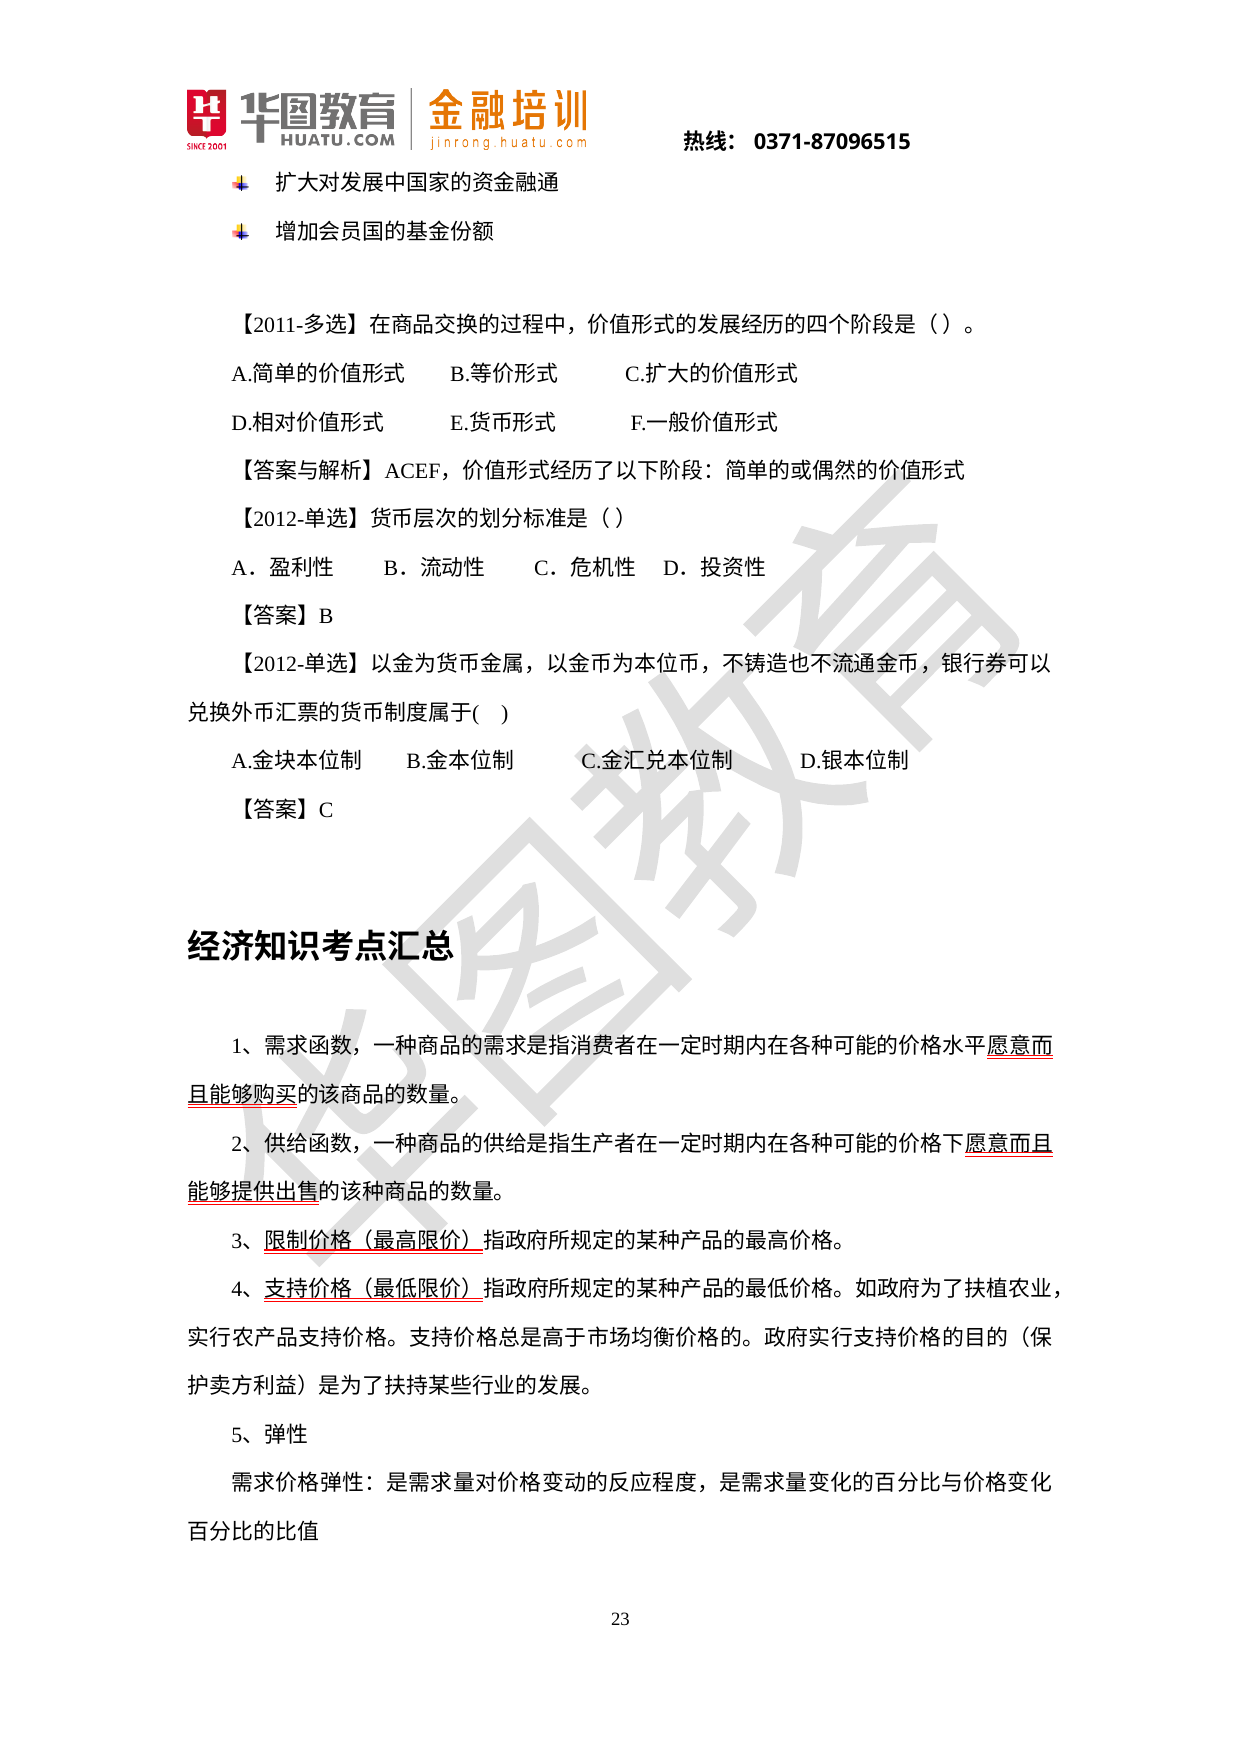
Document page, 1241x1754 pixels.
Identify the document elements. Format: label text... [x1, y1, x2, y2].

picture [232, 174, 249, 191]
text 1、需求函数，一种商品的需求是指消费者在一定时期内在各种可能的价格水平愿意而且能够购买的该商品的数量。 [187, 1028, 1053, 1109]
text A.金块本位制 B.金本位制 C.金汇兑本位制 D.银本位制 [187, 743, 1053, 776]
picture [187, 88, 586, 150]
subtitle 经济知识考点汇总 [187, 912, 1053, 977]
text 【答案】B [187, 598, 1053, 630]
text 【2012-单选】以金为货币金属，以金币为本位币，不铸造也不流通金币，银行券可以兑换外币汇票的货币制度属于( ) [187, 646, 1053, 727]
text 【2012-单选】货币层次的划分标准是（ ） [187, 501, 1053, 533]
text 5、弹性 [187, 1416, 1053, 1449]
list 增加会员国的基金份额 [231, 213, 1053, 246]
text 2、供给函数，一种商品的供给是指生产者在一定时期内在各种可能的价格下愿意而且能够提供出售的该种商品的数量。 [187, 1125, 1053, 1206]
text 【2011-多选】在商品交换的过程中，价值形式的发展经历的四个阶段是（ ）。 A.简单的价值形式 B.等价形式 C.扩大的价值形式 D.相对价值形式 E.货币形式 F.一般价值形式 [187, 307, 1053, 437]
text 【答案与解析】ACEF，价值形式经历了以下阶段：简单的或偶然的价值形式 [187, 453, 1053, 485]
text 需求价格弹性：是需求量对价格变动的反应程度，是需求量变化的百分比与价格变化百分比的比值 [187, 1465, 1053, 1546]
text A．盈利性 B．流动性 C．危机性 D．投资性 [187, 549, 1053, 582]
text 3、限制价格（最高限价）指政府所规定的某种产品的最高价格。 [187, 1222, 1053, 1255]
text 【答案】C [187, 791, 1053, 824]
text 4、支持价格（最低限价）指政府所规定的某种产品的最低价格。如政府为了扶植农业，实行农产品支持价格。支持价格总是高于市场均衡价格的。政府实行支持价格的目的（保护卖方利益）是为了扶持某些行业的发展。 [187, 1271, 1053, 1401]
list 扩大对发展中国家的资金融通 [231, 165, 1053, 197]
picture [232, 222, 249, 240]
